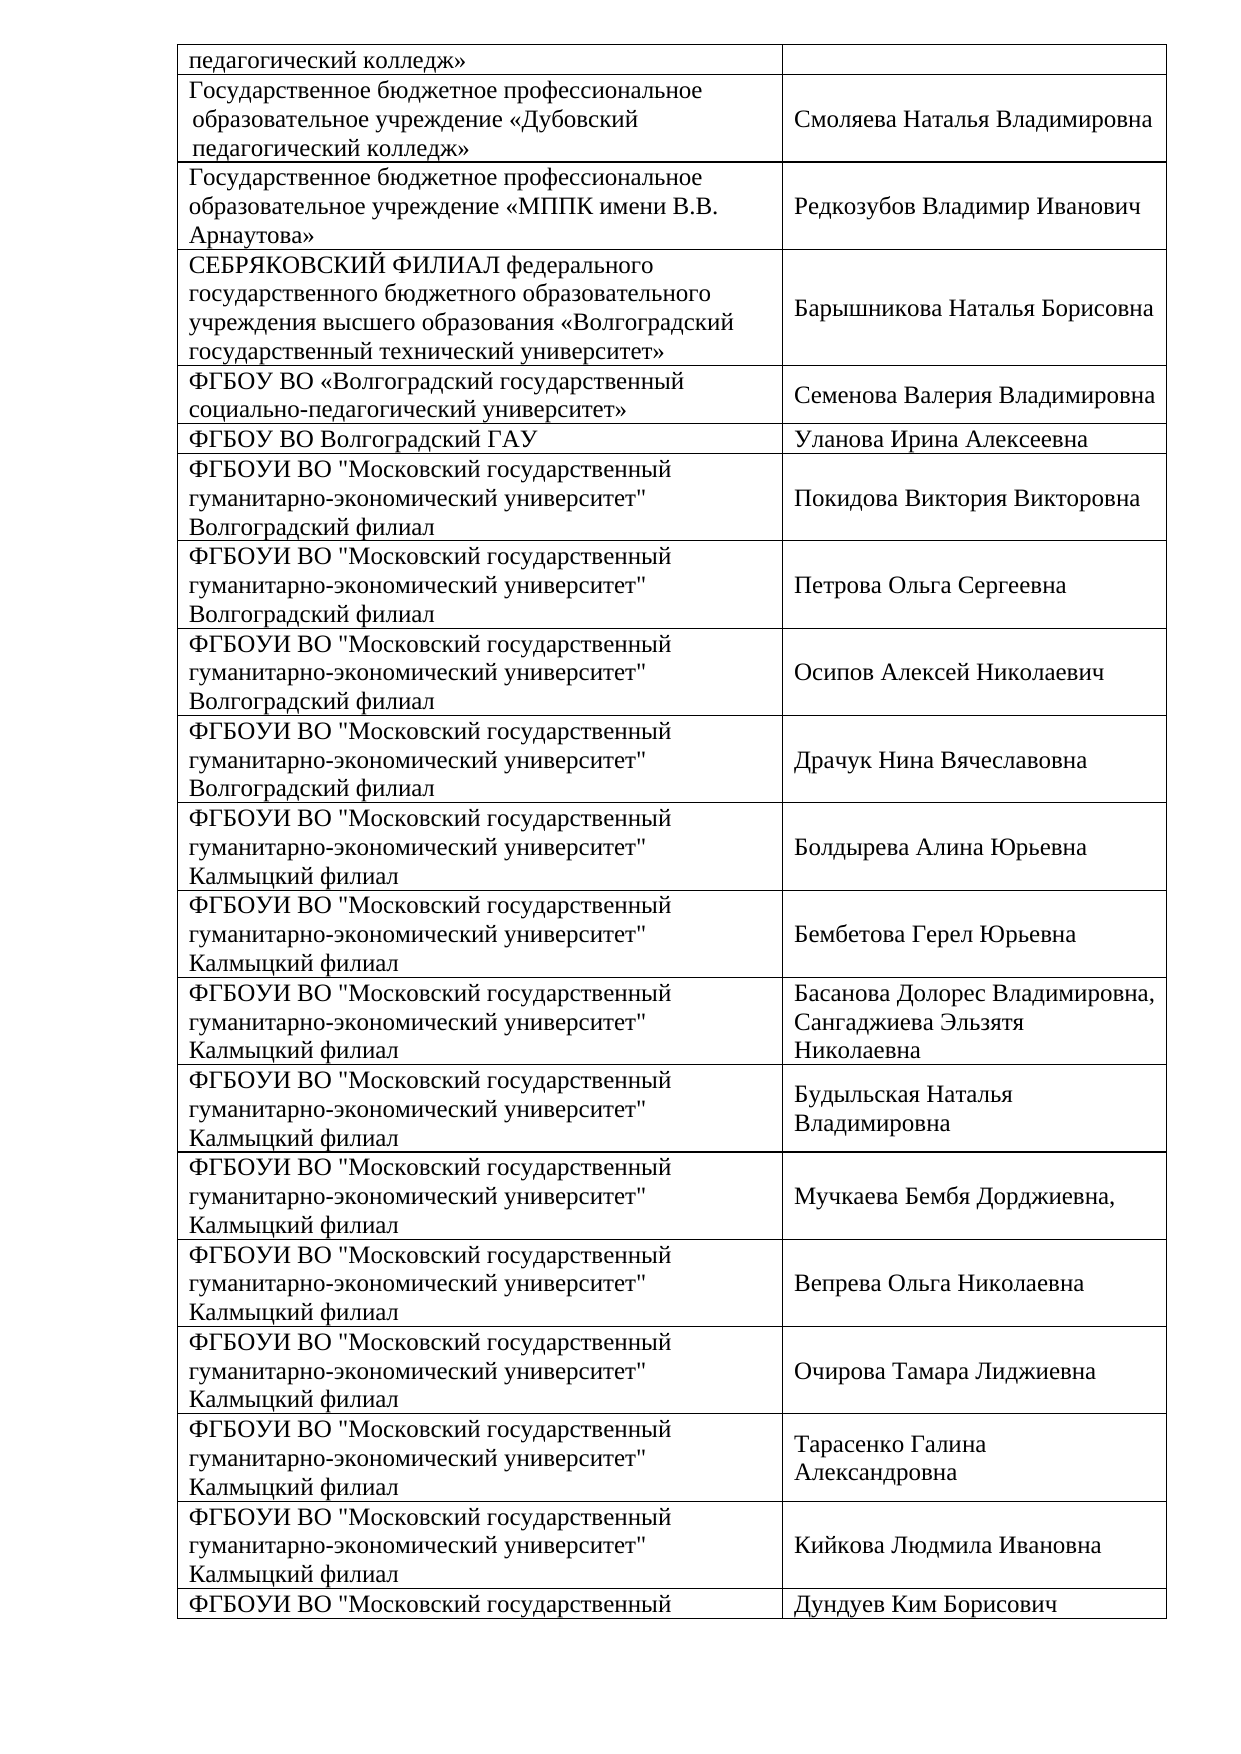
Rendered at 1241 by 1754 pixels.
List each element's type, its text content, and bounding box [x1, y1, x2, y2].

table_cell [178, 45, 782, 74]
table_cell Редкозубов Владимир Иванович [783, 163, 1166, 249]
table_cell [178, 1502, 782, 1588]
table_cell Будыльская Наталья Владимировна [783, 1065, 1166, 1151]
table_cell Уланова Ирина Алексеевна [783, 424, 1166, 453]
table_cell ФГБОУИ ВО "Московский государственный гуманитарно-экономический университет" Волгоградский филиал [178, 716, 782, 802]
table_cell Бембетова Герел Юрьевна [783, 891, 1166, 977]
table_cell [783, 1589, 1166, 1618]
table_cell ФГБОУИ ВО "Московский государственный гуманитарно-экономический университет" Калмыцкий филиал [178, 1327, 782, 1413]
table_cell СЕБРЯКОВСКИЙ ФИЛИАЛ федерального государственного бюджетного образовательного учреждения высшего образования «Волгоградский государственный технический университет» [178, 250, 782, 365]
table_cell Петрова Ольга Сергеевна [783, 541, 1166, 628]
table_cell Государственное бюджетное профессиональное образовательное учреждение «МППК имени В.В. Арнаутова» [178, 163, 782, 249]
table_cell Покидова Виктория Викторовна [783, 454, 1166, 540]
table_cell ФГБОУИ ВО "Московский государственный гуманитарно-экономический университет" Волгоградский филиал [178, 541, 782, 628]
table_cell Драчук Нина Вячеславовна [783, 716, 1166, 802]
table_cell Болдырева Алина Юрьевна [783, 803, 1166, 889]
table_cell Тарасенко Галина Александровна [783, 1414, 1166, 1501]
table_cell ФГБОУИ ВО "Московский государственный гуманитарно-экономический университет" Калмыцкий филиал [178, 803, 782, 889]
table_cell Басанова Долорес Владимировна, Сангаджиева Эльзятя Николаевна [783, 978, 1166, 1064]
table_cell Барышникова Наталья Борисовна [783, 250, 1166, 365]
table_cell ФГБОУИ ВО "Московский государственный гуманитарно-экономический университет" Волгоградский филиал [178, 454, 782, 540]
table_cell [783, 45, 1166, 74]
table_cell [178, 1589, 782, 1618]
table_cell ФГБОУИ ВО "Московский государственный гуманитарно-экономический университет" Калмыцкий филиал [178, 978, 782, 1064]
table_cell Мучкаева Бембя Дорджиевна, [783, 1153, 1166, 1239]
table_cell ФГБОУ ВО «Волгоградский государственный социально-педагогический университет» [178, 366, 782, 423]
table_cell Очирова Тамара Лиджиевна [783, 1327, 1166, 1413]
table_cell ФГБОУИ ВО "Московский государственный гуманитарно-экономический университет" Калмыцкий филиал [178, 1065, 782, 1151]
table_cell ФГБОУИ ВО "Московский государственный гуманитарно-экономический университет" Калмыцкий филиал [178, 1414, 782, 1501]
table_cell ФГБОУИ ВО "Московский государственный гуманитарно-экономический университет" Калмыцкий филиал [178, 1153, 782, 1239]
table_cell ФГБОУИ ВО "Московский государственный гуманитарно-экономический университет" Калмыцкий филиал [178, 1240, 782, 1326]
table_cell Вепрева Ольга Николаевна [783, 1240, 1166, 1326]
table_cell ФГБОУИ ВО "Московский государственный гуманитарно-экономический университет" Волгоградский филиал [178, 629, 782, 715]
table_cell ФГБОУ ВО Волгоградский ГАУ [178, 424, 782, 453]
table_cell Смоляева Наталья Владимировна [783, 75, 1166, 161]
table_cell Кийкова Людмила Ивановна [783, 1502, 1166, 1588]
table_cell Семенова Валерия Владимировна [783, 366, 1166, 423]
table_cell ФГБОУИ ВО "Московский государственный гуманитарно-экономический университет" Калмыцкий филиал [178, 891, 782, 977]
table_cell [178, 75, 782, 161]
table_cell Осипов Алексей Николаевич [783, 629, 1166, 715]
